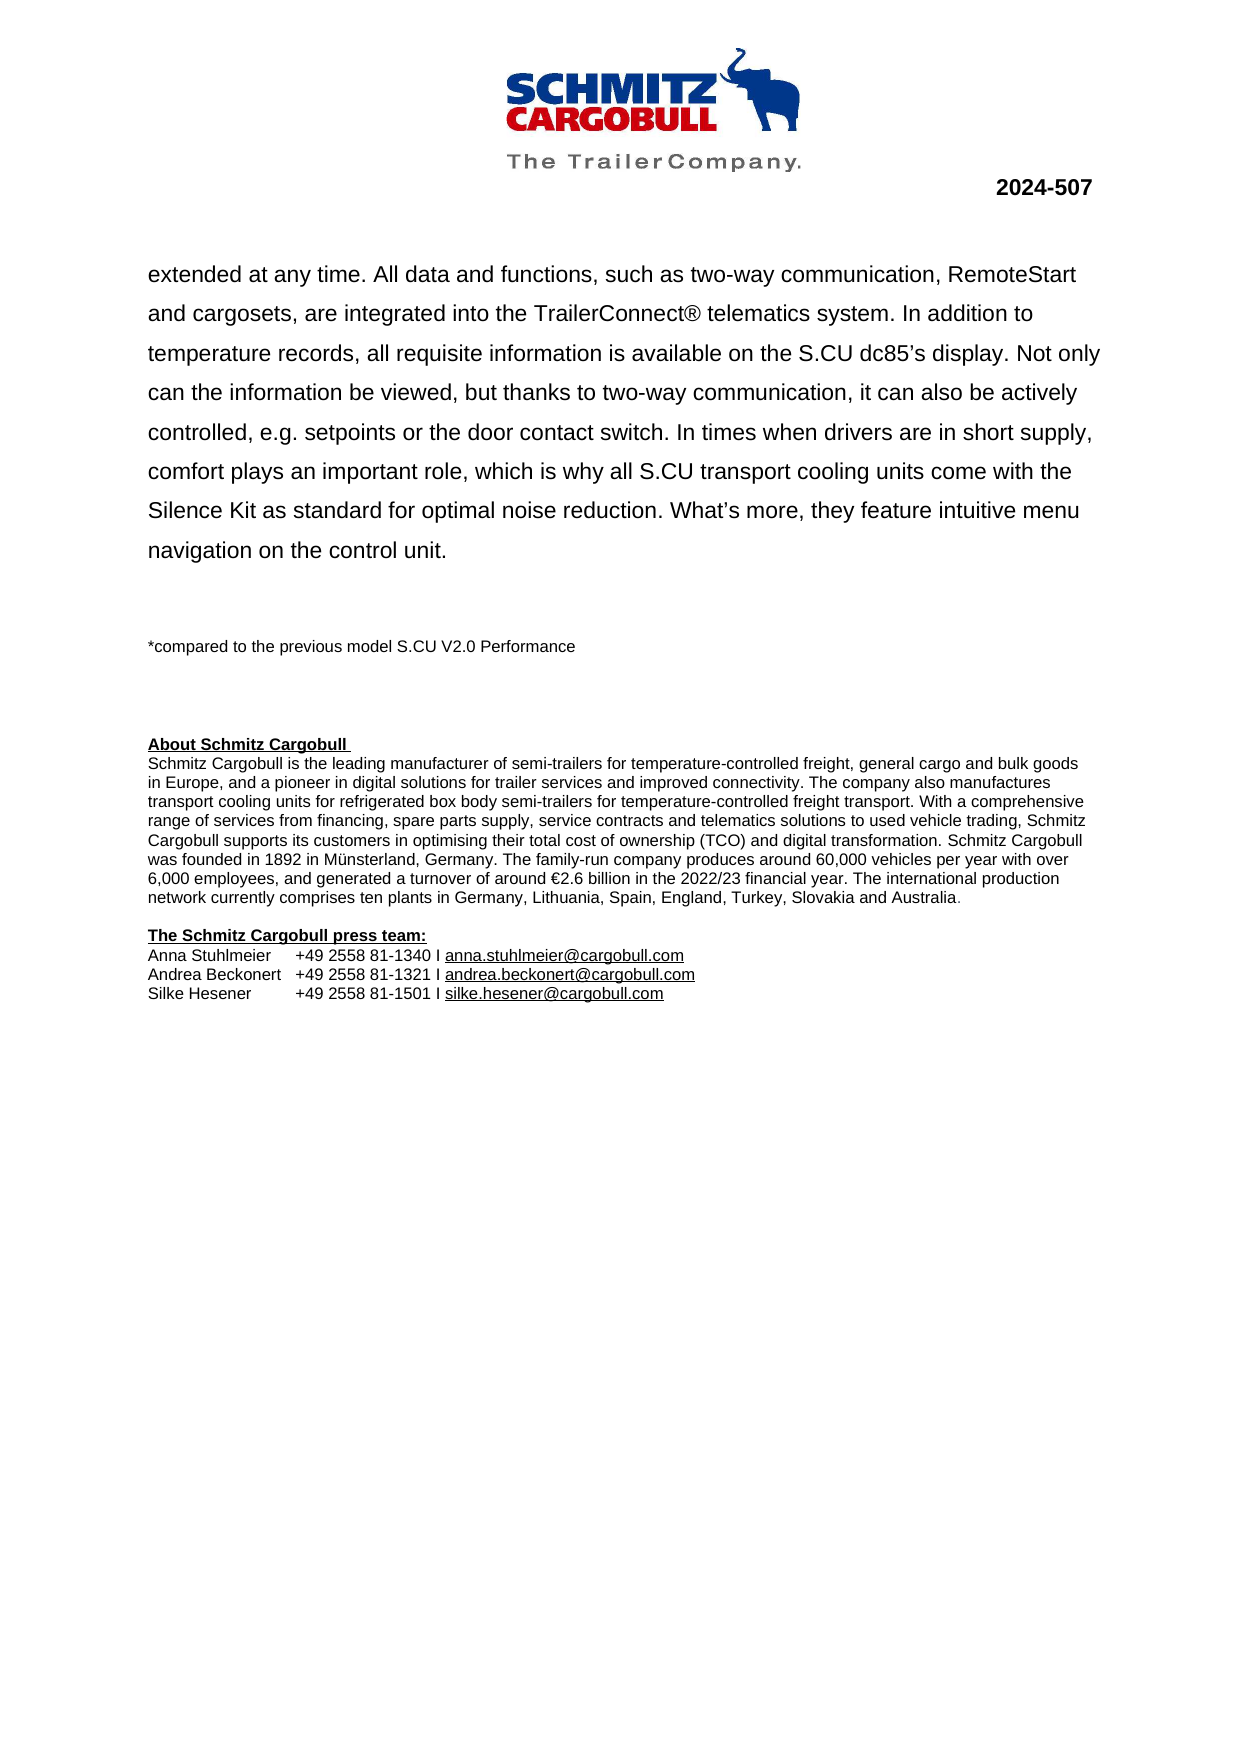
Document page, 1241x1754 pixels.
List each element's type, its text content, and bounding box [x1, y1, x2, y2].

text The Schmitz Cargobull press team: [148, 926, 1063, 945]
text extended at any time. All data and functions, such as two-way communication, RemoteStart and cargosets, are integrated into the TrailerConnect® telematics system. In addition to temperature records, all requisite information is available on the S.CU dc85’s display. Not only can the information be viewed, but thanks to two-way communication, it can also be actively controlled, e.g. setpoints or the door contact switch. In times when drivers are in short supply, comfort plays an important role, which is why all S.CU transport cooling units come with the Silence Kit as standard for optimal noise reduction. What’s more, they feature intuitive menu navigation on the control unit. [148, 261, 1104, 563]
text About Schmitz Cargobull [148, 734, 1004, 754]
text Anna Stuhlmeier +49 2558 81-1340 I anna.stuhlmeier@cargobull.com [148, 945, 1004, 964]
picture [506, 48, 801, 172]
text Schmitz Cargobull is the leading manufacturer of semi-trailers for temperature-controlled freight, general cargo and bulk goods in Europe, and a pioneer in digital solutions for trailer services and improved connectivity. The company also manufactures transport cooling units for refrigerated box body semi-trailers for temperature-controlled freight transport. With a comprehensive range of services from financing, spare parts supply, service contracts and telematics solutions to used vehicle trading, Schmitz Cargobull supports its customers in optimising their total cost of ownership (TCO) and digital transformation. Schmitz Cargobull was founded in 1892 in Münsterland, Germany. The family-run company produces around 60,000 vehicles per year with over 6,000 employees, and generated a turnover of around €2.6 billion in the 2022/23 financial year. The international production network currently comprises ten plants in Germany, Lithuania, Spain, England, Turkey, Slovakia and Australia. [148, 754, 1093, 907]
text 2024-507 [148, 174, 1093, 200]
text *compared to the previous model S.CU V2.0 Performance [148, 637, 1104, 656]
text Andrea Beckonert +49 2558 81-1321 I andrea.beckonert@cargobull.com Silke Hesener +49 2558 81-1501 I silke.hesener@cargobull.com [148, 964, 1093, 1003]
